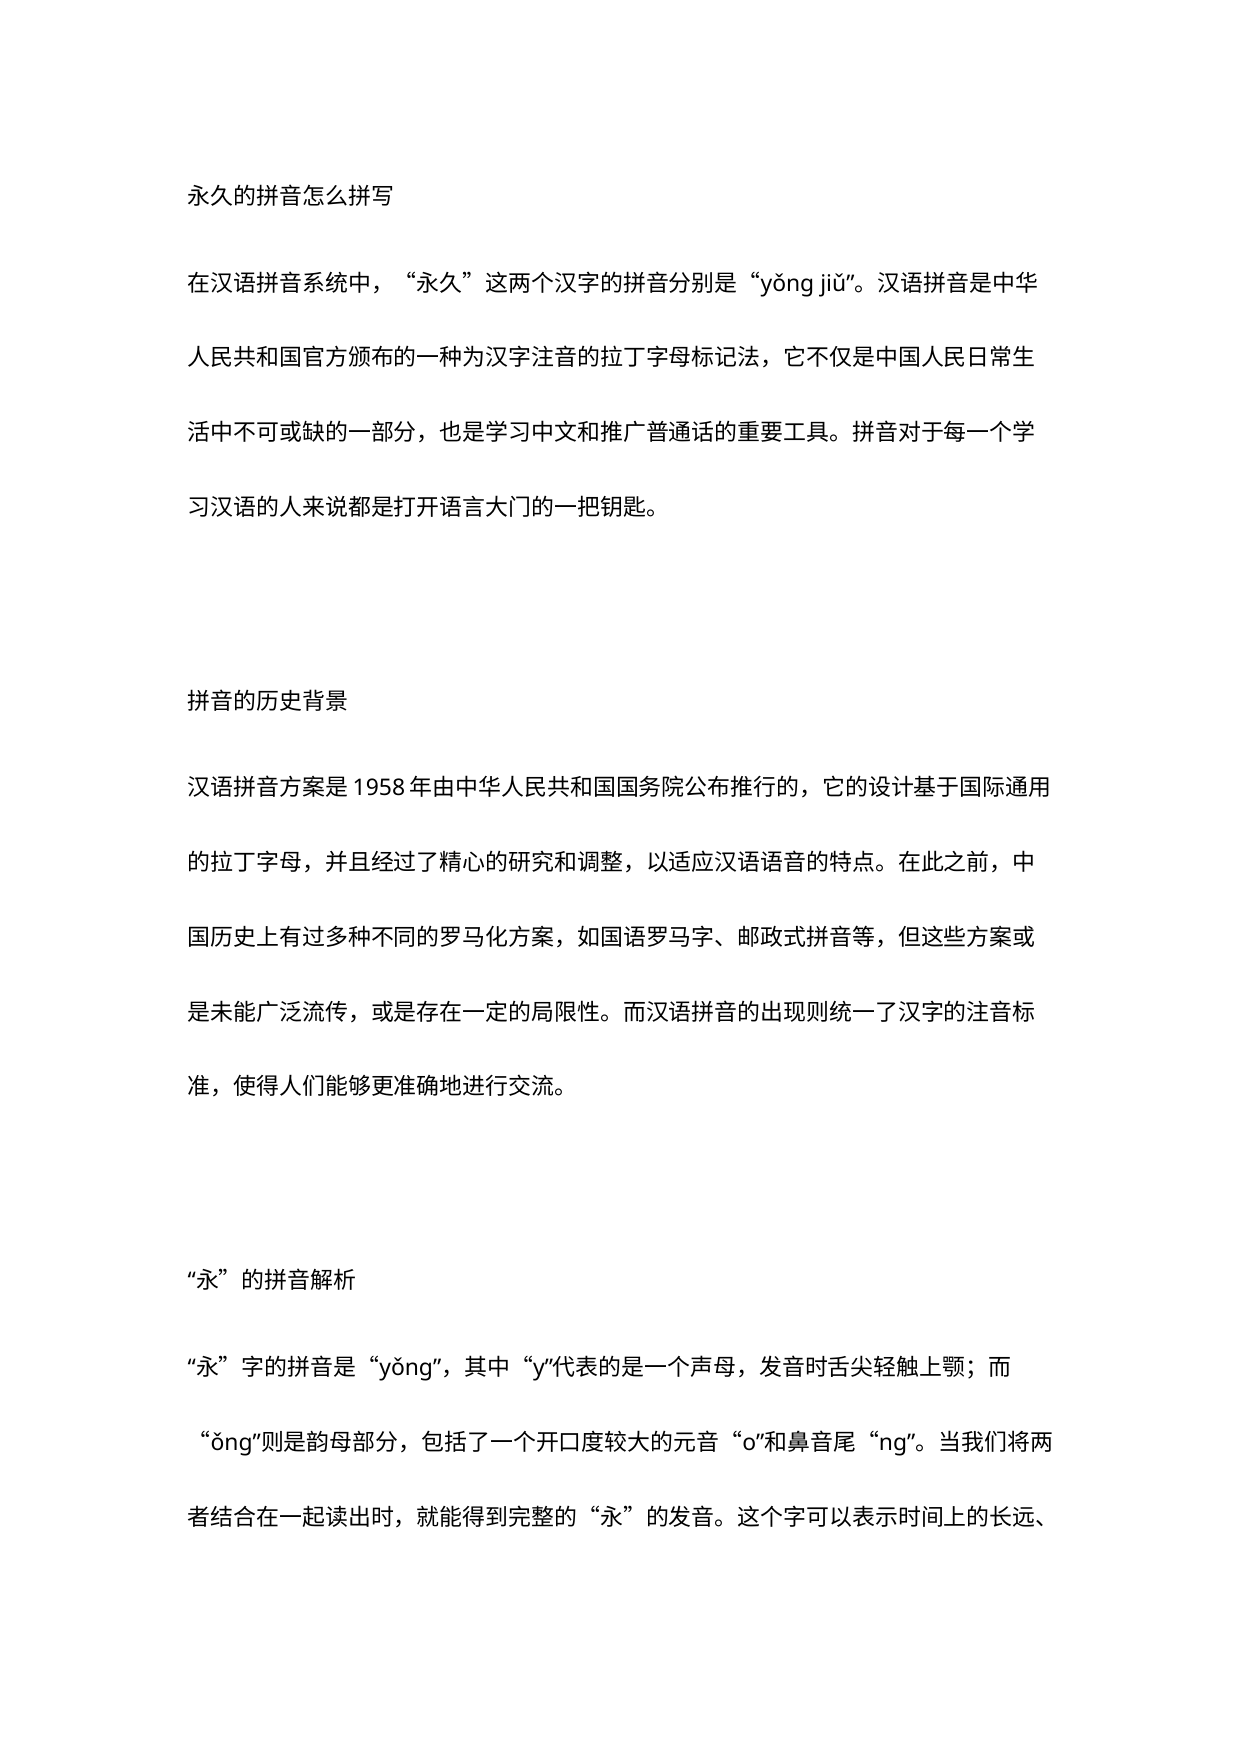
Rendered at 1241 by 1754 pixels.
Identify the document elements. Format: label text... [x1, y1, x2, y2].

text “永”的拼音解析 [187, 1246, 1053, 1311]
text 汉语拼音方案是1958年由中华人民共和国国务院公布推行的，它的设计基于国际通用的拉丁字母，并且经过了精心的研究和调整，以适应汉语语音的特点。在此之前，中国历史上有过多种不同的罗马化方案，如国语罗马字、邮政式拼音等，但这些方案或是未能广泛流传，或是存在一定的局限性。而汉语拼音的出现则统一了汉字的注音标准，使得人们能够更准确地进行交流。 [187, 753, 1053, 1117]
text 拼音的历史背景 [187, 667, 1053, 732]
text 在汉语拼音系统中，“永久”这两个汉字的拼音分别是“yǒng jiǔ”。汉语拼音是中华人民共和国官方颁布的一种为汉字注音的拉丁字母标记法，它不仅是中国人民日常生活中不可或缺的一部分，也是学习中文和推广普通话的重要工具。拼音对于每一个学习汉语的人来说都是打开语言大门的一把钥匙。 [187, 248, 1053, 538]
text 永久的拼音怎么拼写 [187, 162, 1053, 227]
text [187, 1333, 1053, 1547]
